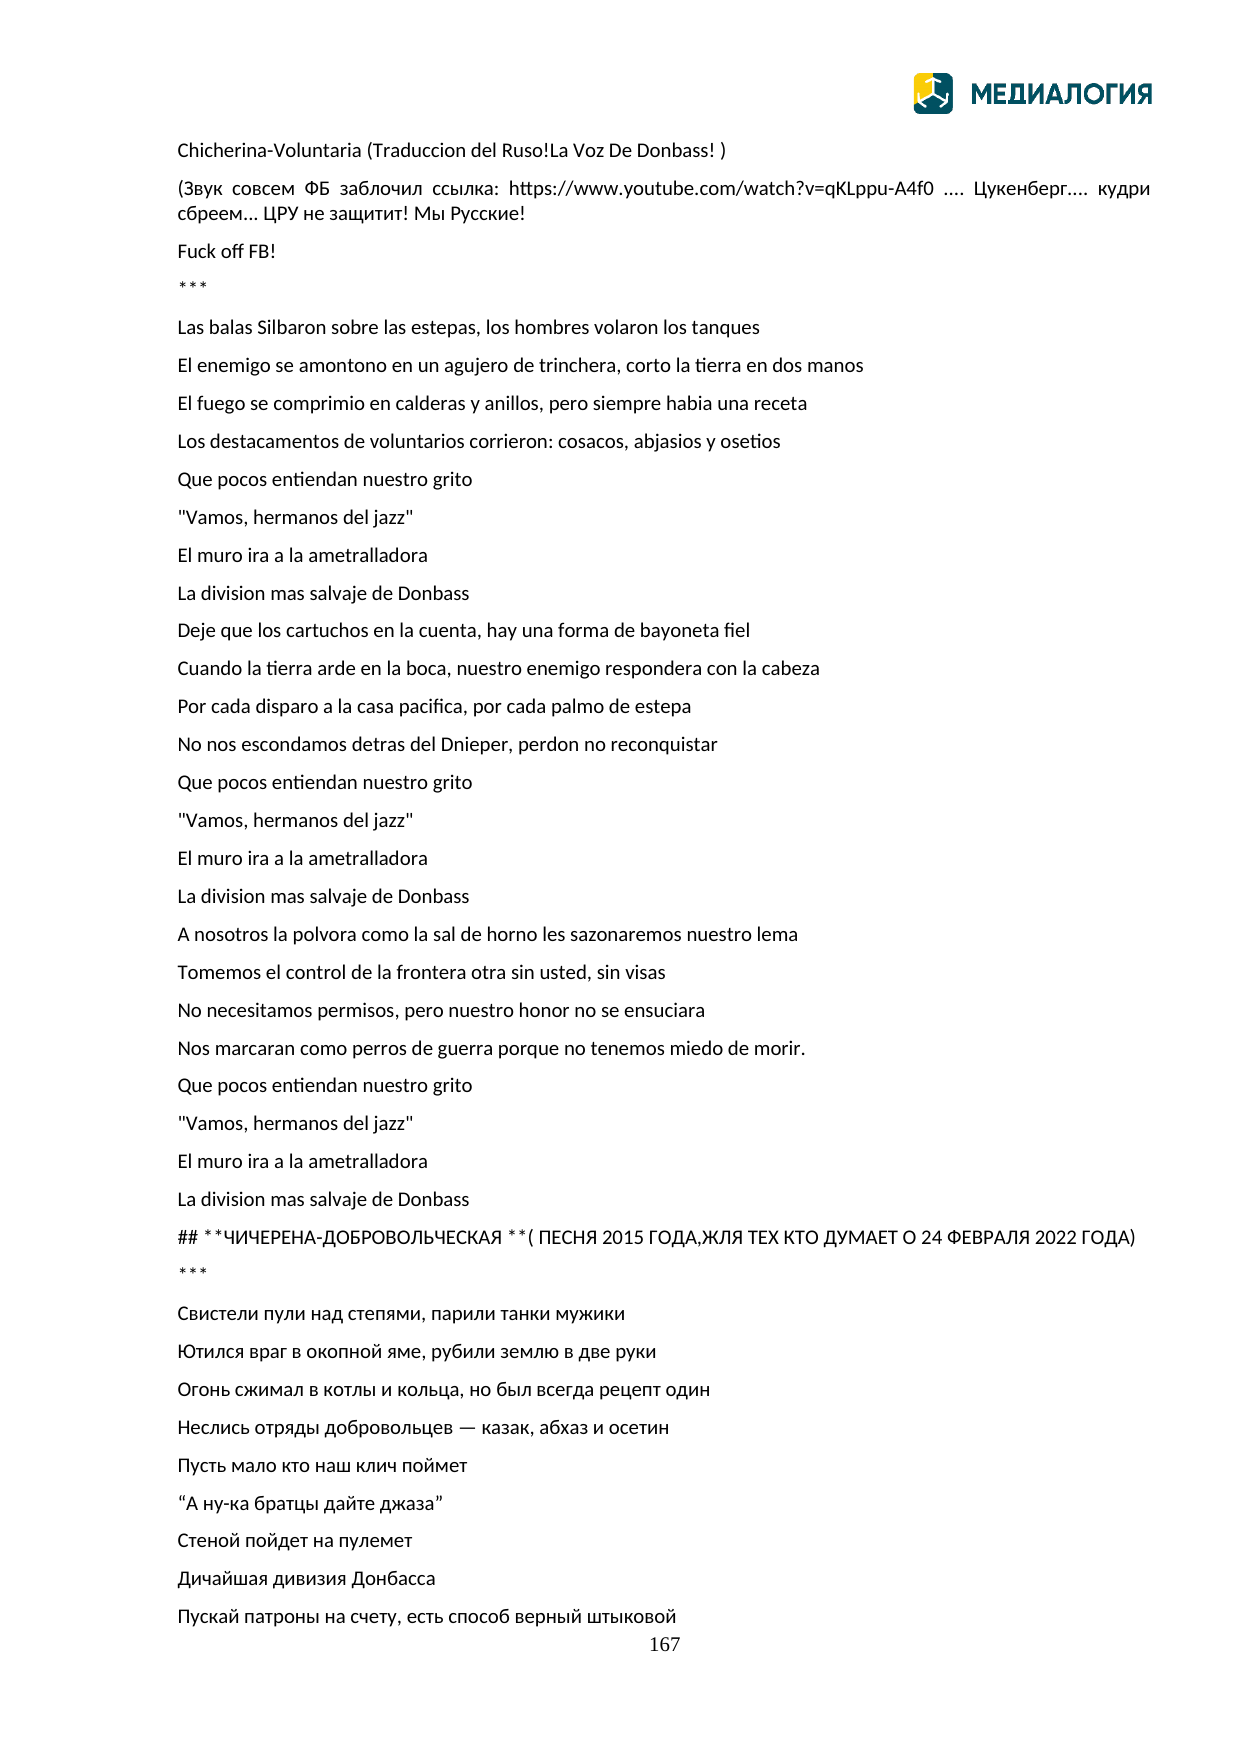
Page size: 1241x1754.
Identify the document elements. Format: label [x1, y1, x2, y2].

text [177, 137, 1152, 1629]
picture [913, 73, 1152, 114]
